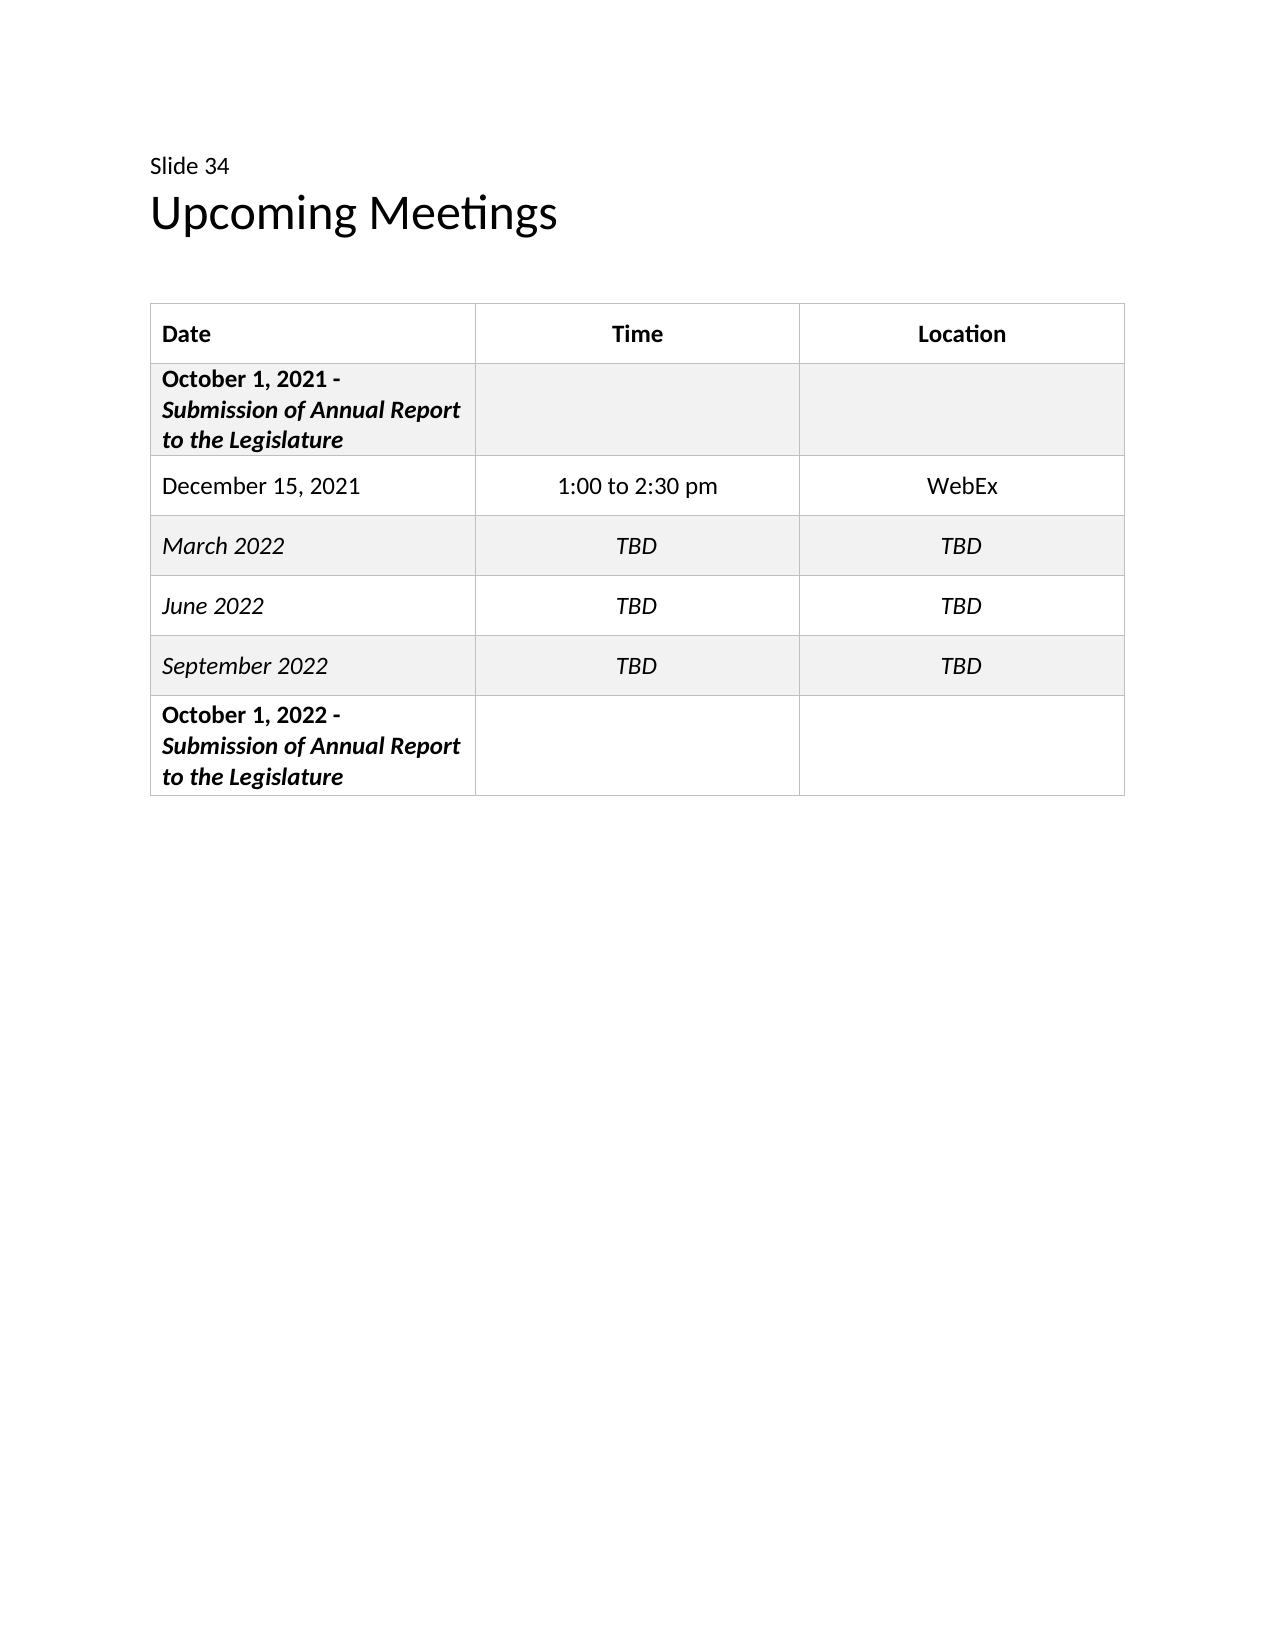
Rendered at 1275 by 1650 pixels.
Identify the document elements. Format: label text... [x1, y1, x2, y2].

table_cell WebEx [800, 456, 1124, 515]
table_cell September 2022 [151, 636, 475, 695]
table_cell TBD [476, 636, 799, 695]
table_header Location [800, 304, 1124, 363]
table_header Date [151, 304, 475, 363]
table_cell [476, 364, 799, 455]
table_cell October 1, 2021 - Submission of Annual Report to the Legislature [151, 364, 475, 455]
table_cell [476, 696, 799, 794]
table_cell TBD [800, 636, 1124, 695]
table_cell TBD [800, 516, 1124, 575]
subtitle Upcoming Meetings [150, 181, 1125, 242]
table_cell December 15, 2021 [151, 456, 475, 515]
table_cell [800, 696, 1124, 794]
table_cell TBD [800, 576, 1124, 635]
table_header Time [476, 304, 799, 363]
table_cell June 2022 [151, 576, 475, 635]
table_cell October 1, 2022 - Submission of Annual Report to the Legislature [151, 696, 475, 794]
table_cell 1:00 to 2:30 pm [476, 456, 799, 515]
text Slide 34 [150, 150, 1125, 181]
table_cell TBD [476, 576, 799, 635]
table_cell [800, 364, 1124, 455]
table_cell March 2022 [151, 516, 475, 575]
table_cell TBD [476, 516, 799, 575]
